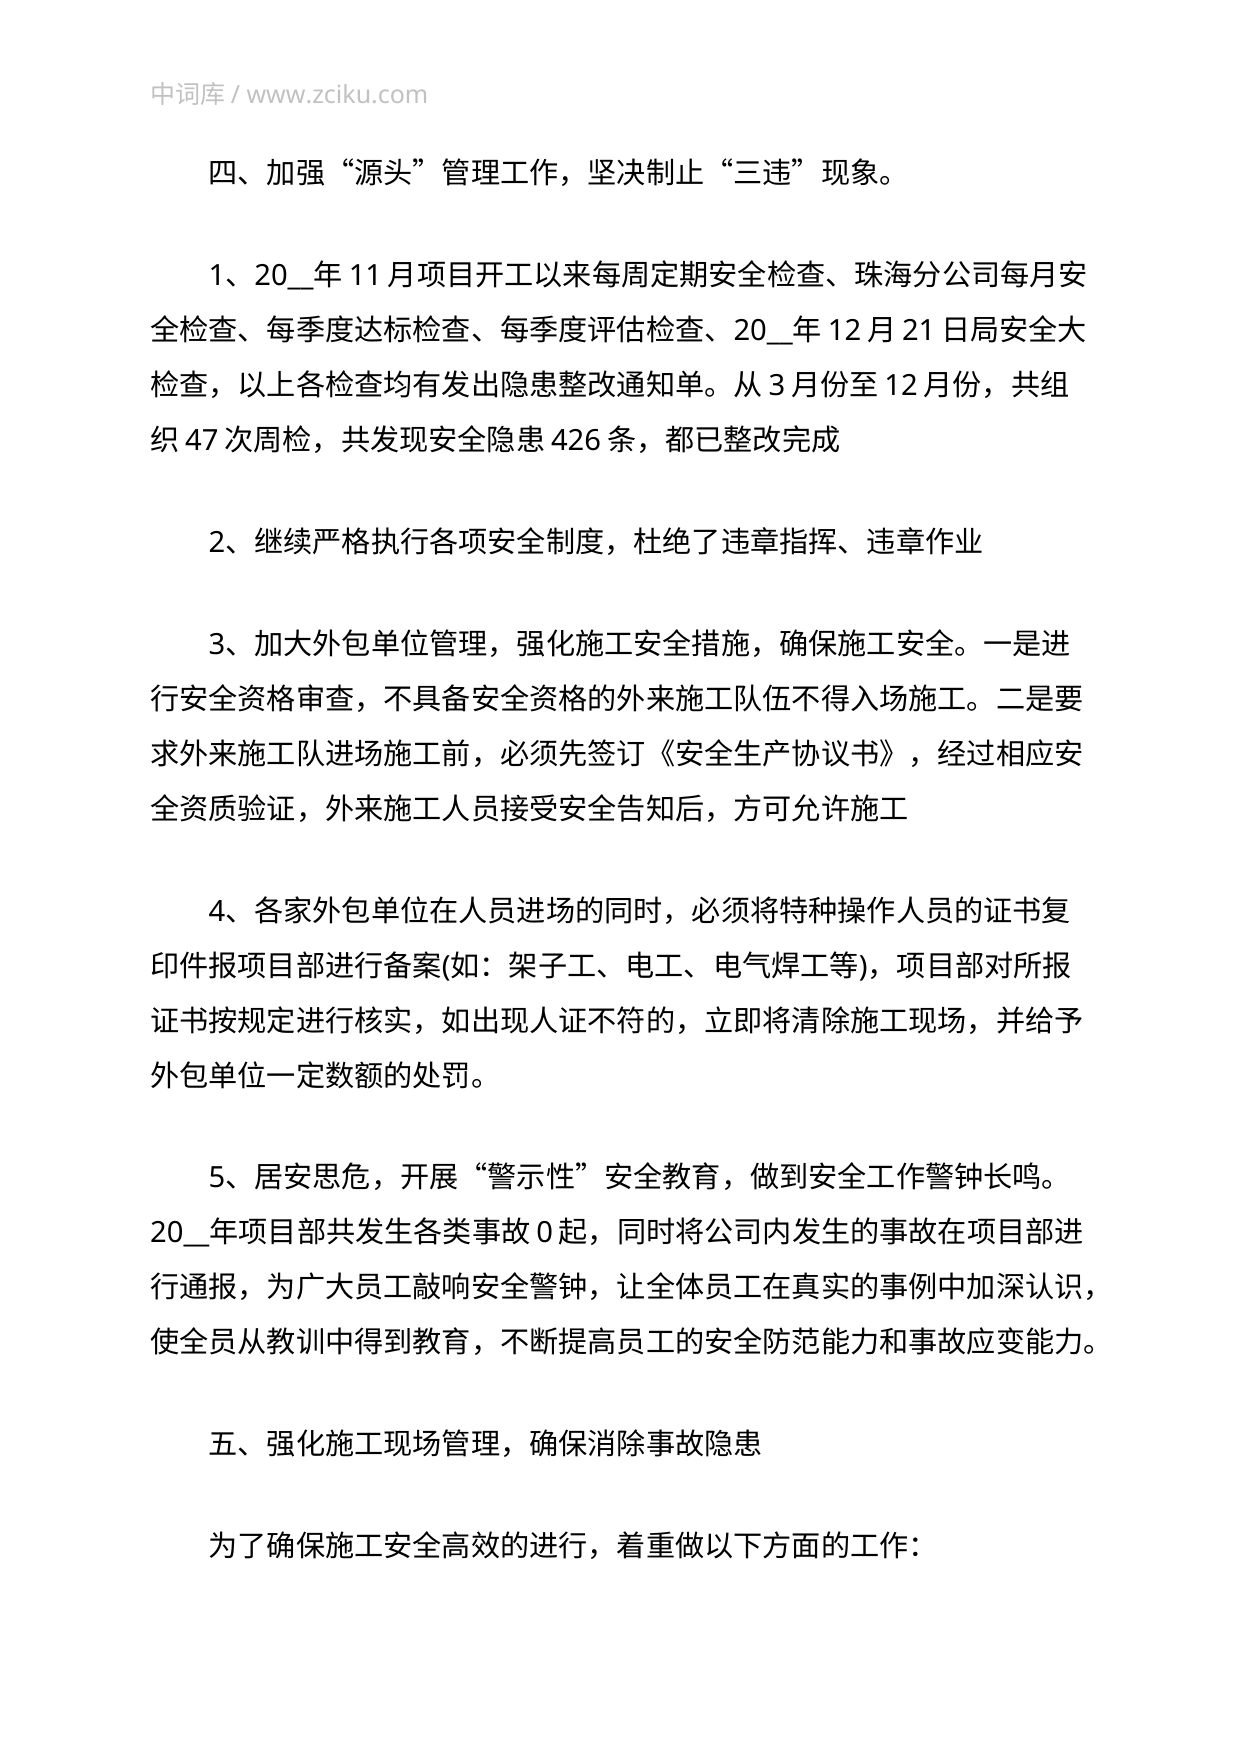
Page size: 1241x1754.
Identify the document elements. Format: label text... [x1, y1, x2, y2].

text 四、加强“源头”管理工作，坚决制止“三违”现象。 [150, 150, 1090, 192]
text 4、各家外包单位在人员进场的同时，必须将特种操作人员的证书复印件报项目部进行备案(如：架子工、电工、电气焊工等)，项目部对所报证书按规定进行核实，如出现人证不符的，立即将清除施工现场，并给予外包单位一定数额的处罚。 [150, 887, 1090, 1094]
text 5、居安思危，开展“警示性”安全教育，做到安全工作警钟长鸣。20__年项目部共发生各类事故0起，同时将公司内发生的事故在项目部进行通报，为广大员工敲响安全警钟，让全体员工在真实的事例中加深认识，使全员从教训中得到教育，不断提高员工的安全防范能力和事故应变能力。 [150, 1154, 1090, 1361]
text 1、20__年11月项目开工以来每周定期安全检查、珠海分公司每月安全检查、每季度达标检查、每季度评估检查、20__年12月21日局安全大检查，以上各检查均有发出隐患整改通知单。从3月份至12月份，共组织47次周检，共发现安全隐患426条，都已整改完成 [150, 252, 1090, 459]
text 2、继续严格执行各项安全制度，杜绝了违章指挥、违章作业 [150, 519, 1090, 561]
text 3、加大外包单位管理，强化施工安全措施，确保施工安全。一是进行安全资格审查，不具备安全资格的外来施工队伍不得入场施工。二是要求外来施工队进场施工前，必须先签订《安全生产协议书》，经过相应安全资质验证，外来施工人员接受安全告知后，方可允许施工 [150, 621, 1090, 828]
text 五、强化施工现场管理，确保消除事故隐患 [150, 1421, 1090, 1463]
text 为了确保施工安全高效的进行，着重做以下方面的工作： [150, 1522, 1090, 1565]
